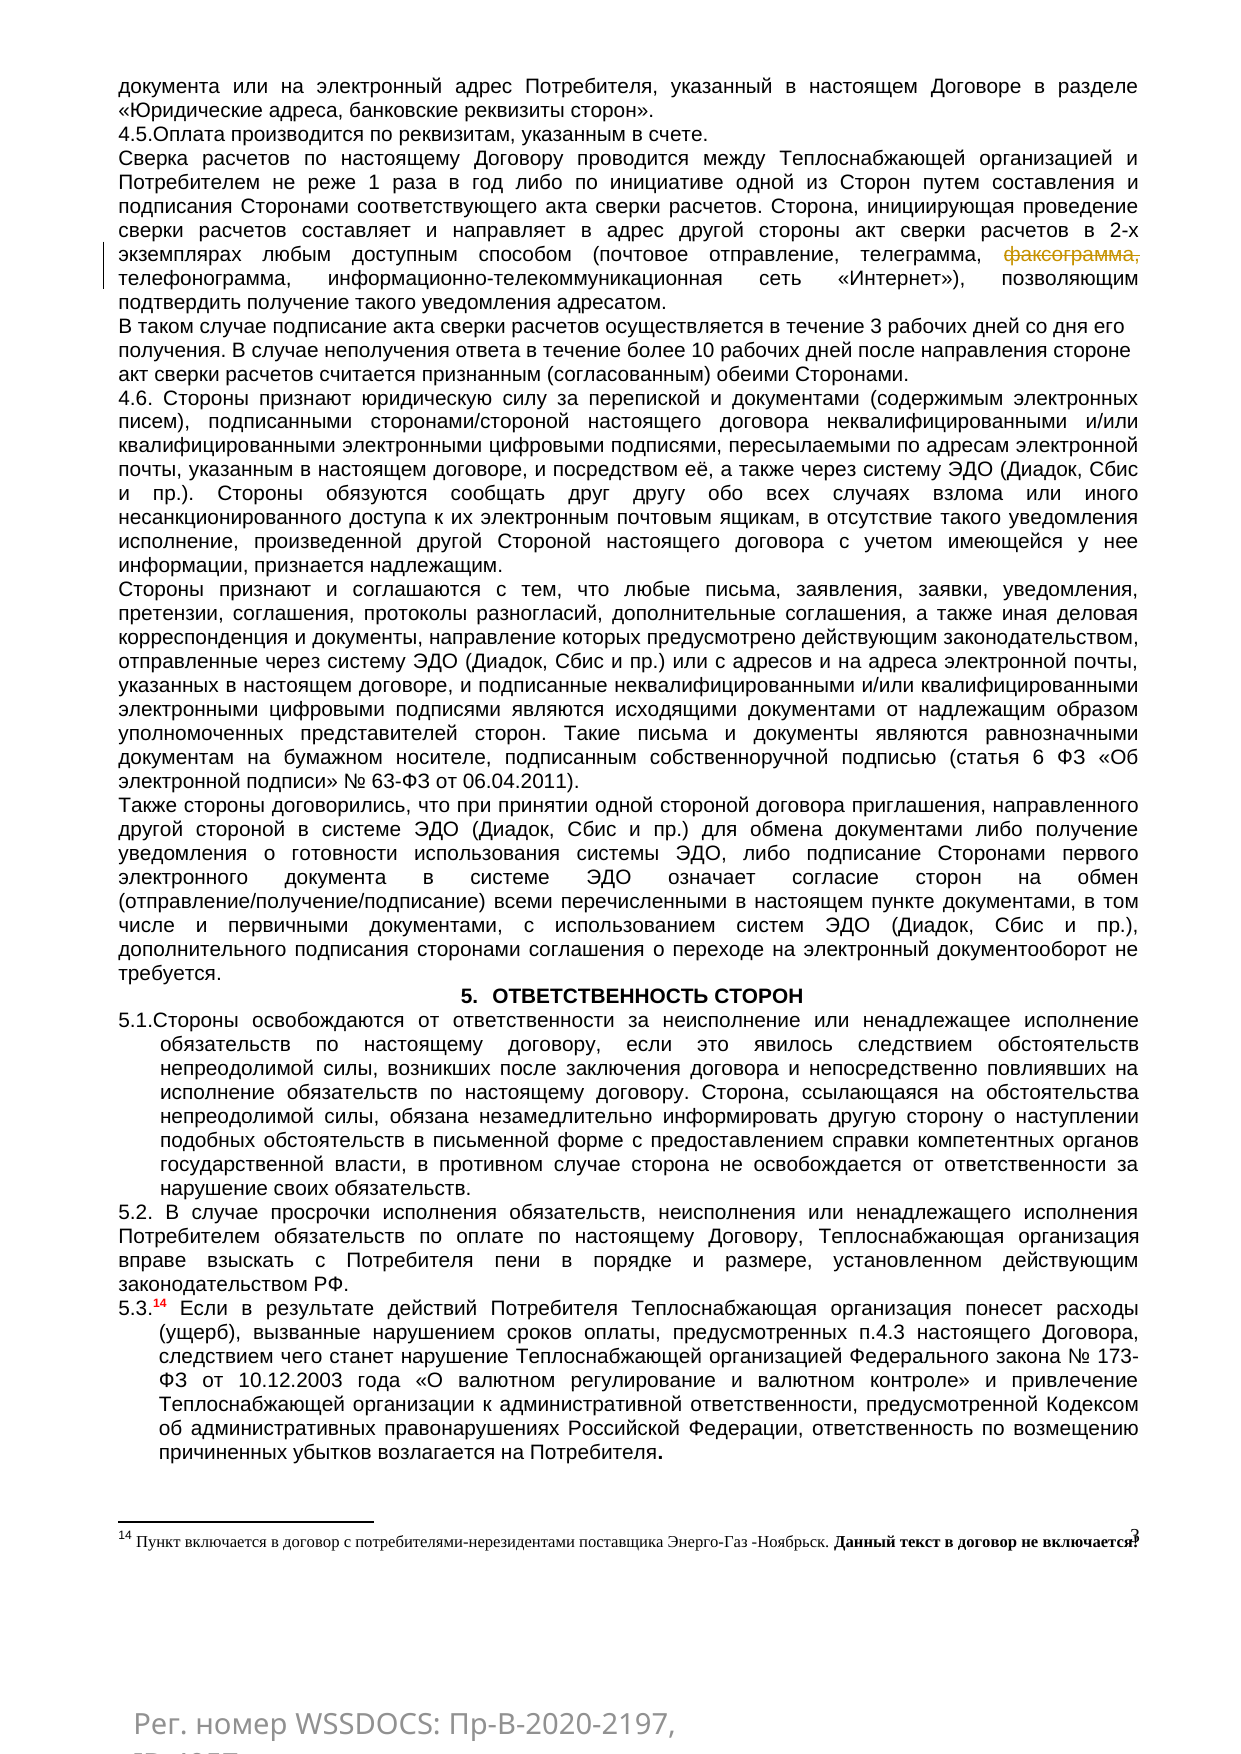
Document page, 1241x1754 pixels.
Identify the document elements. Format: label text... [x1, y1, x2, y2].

subtitle 4.5.Оплата производится по реквизитам, указанным в счете. [118, 122, 1140, 146]
text 4.6. Стороны признают юридическую силу за перепиской и документами (содержимым электронных писем), подписанными сторонами/стороной настоящего договора неквалифицированными и/или квалифицированными электронными цифровыми подписями, пересылаемыми по адресам электронной почты, указанным в настоящем договоре, и посредством её, а также через систему ЭДО (Диадок, Сбис и пр.). Стороны обязуются сообщать друг другу обо всех случаях взлома или иного несанкционированного доступа к их электронным почтовым ящикам, в отсутствие такого уведомления исполнение, произведенной другой Стороной настоящего договора с учетом имеющейся у нее информации, признается надлежащим. [118, 385, 1140, 577]
subtitle ОТВЕТСТВЕННОСТЬ СТОРОН [124, 984, 1140, 1008]
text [118, 74, 1140, 122]
text 5.2. В случае просрочки исполнения обязательств, неисполнения или ненадлежащего исполнения Потребителем обязательств по оплате по настоящему Договору, Теплоснабжающая организация вправе взыскать с Потребителя пени в порядке и размере, установленном действующим законодательством РФ. [118, 1200, 1140, 1296]
text 5.3. Если в результате действий Потребителя Теплоснабжающая организация понесет расходы (ущерб), вызванные нарушением сроков оплаты, предусмотренных п.4.3 настоящего Договора, следствием чего станет нарушение Теплоснабжающей организацией Федерального закона № 173-ФЗ от 10.12.2003 года «О валютном регулирование и валютном контроле» и привлечение Теплоснабжающей организации к административной ответственности, предусмотренной Кодексом об административных правонарушениях Российской Федерации, ответственность по возмещению причиненных убытков возлагается на Потребителя. [118, 1296, 1140, 1463]
subtitle Сверка расчетов по настоящему Договору проводится между Теплоснабжающей организацией и Потребителем не реже 1 раза в год либо по инициативе одной из Сторон путем составления и подписания Сторонами соответствующего акта сверки расчетов. Сторона, инициирующая проведение сверки расчетов составляет и направляет в адрес другой стороны акт сверки расчетов в 2-х экземплярах любым доступным способом (почтовое отправление, телеграмма, телефонограмма, информационно-телекоммуникационная сеть «Интернет»), позволяющим подтвердить получение такого уведомления адресатом. [118, 146, 1140, 313]
text В таком случае подписание акта сверки расчетов осуществляется в течение 3 рабочих дней со дня его получения. В случае неполучения ответа в течение более 10 рабочих дней после направления стороне акт сверки расчетов считается признанным (согласованным) обеими Сторонами. [118, 313, 1140, 385]
subtitle 5.1.Стороны освобождаются от ответственности за неисполнение или ненадлежащее исполнение обязательств по настоящему договору, если это явилось следствием обстоятельств непреодолимой силы, возникших после заключения договора и непосредственно повлиявших на исполнение обязательств по настоящему договору. Сторона, ссылающаяся на обстоятельства непреодолимой силы, обязана незамедлительно информировать другую сторону о наступлении подобных обстоятельств в письменной форме с предоставлением справки компетентных органов государственной власти, в противном случае сторона не освобождается от ответственности за нарушение своих обязательств. [118, 1008, 1140, 1200]
text Также стороны договорились, что при принятии одной стороной договора приглашения, направленного другой стороной в системе ЭДО (Диадок, Сбис и пр.) для обмена документами либо получение уведомления о готовности использования системы ЭДО, либо подписание Сторонами первого электронного документа в системе ЭДО означает согласие сторон на обмен (отправление/получение/подписание) всеми перечисленными в настоящем пункте документами, в том числе и первичными документами, с использованием систем ЭДО (Диадок, Сбис и пр.), дополнительного подписания сторонами соглашения о переходе на электронный документооборот не требуется. [118, 793, 1140, 984]
text Стороны признают и соглашаются с тем, что любые письма, заявления, заявки, уведомления, претензии, соглашения, протоколы разногласий, дополнительные соглашения, а также иная деловая корреспонденция и документы, направление которых предусмотрено действующим законодательством, отправленные через систему ЭДО (Диадок, Сбис и пр.) или с адресов и на адреса электронной почты, указанных в настоящем договоре, и подписанные неквалифицированными и/или квалифицированными электронными цифровыми подписями являются исходящими документами от надлежащим образом уполномоченных представителей сторон. Такие письма и документы являются равнозначными документам на бумажном носителе, подписанным собственноручной подписью (статья 6 ФЗ «Об электронной подписи» № 63-ФЗ от 06.04.2011). [118, 577, 1140, 793]
